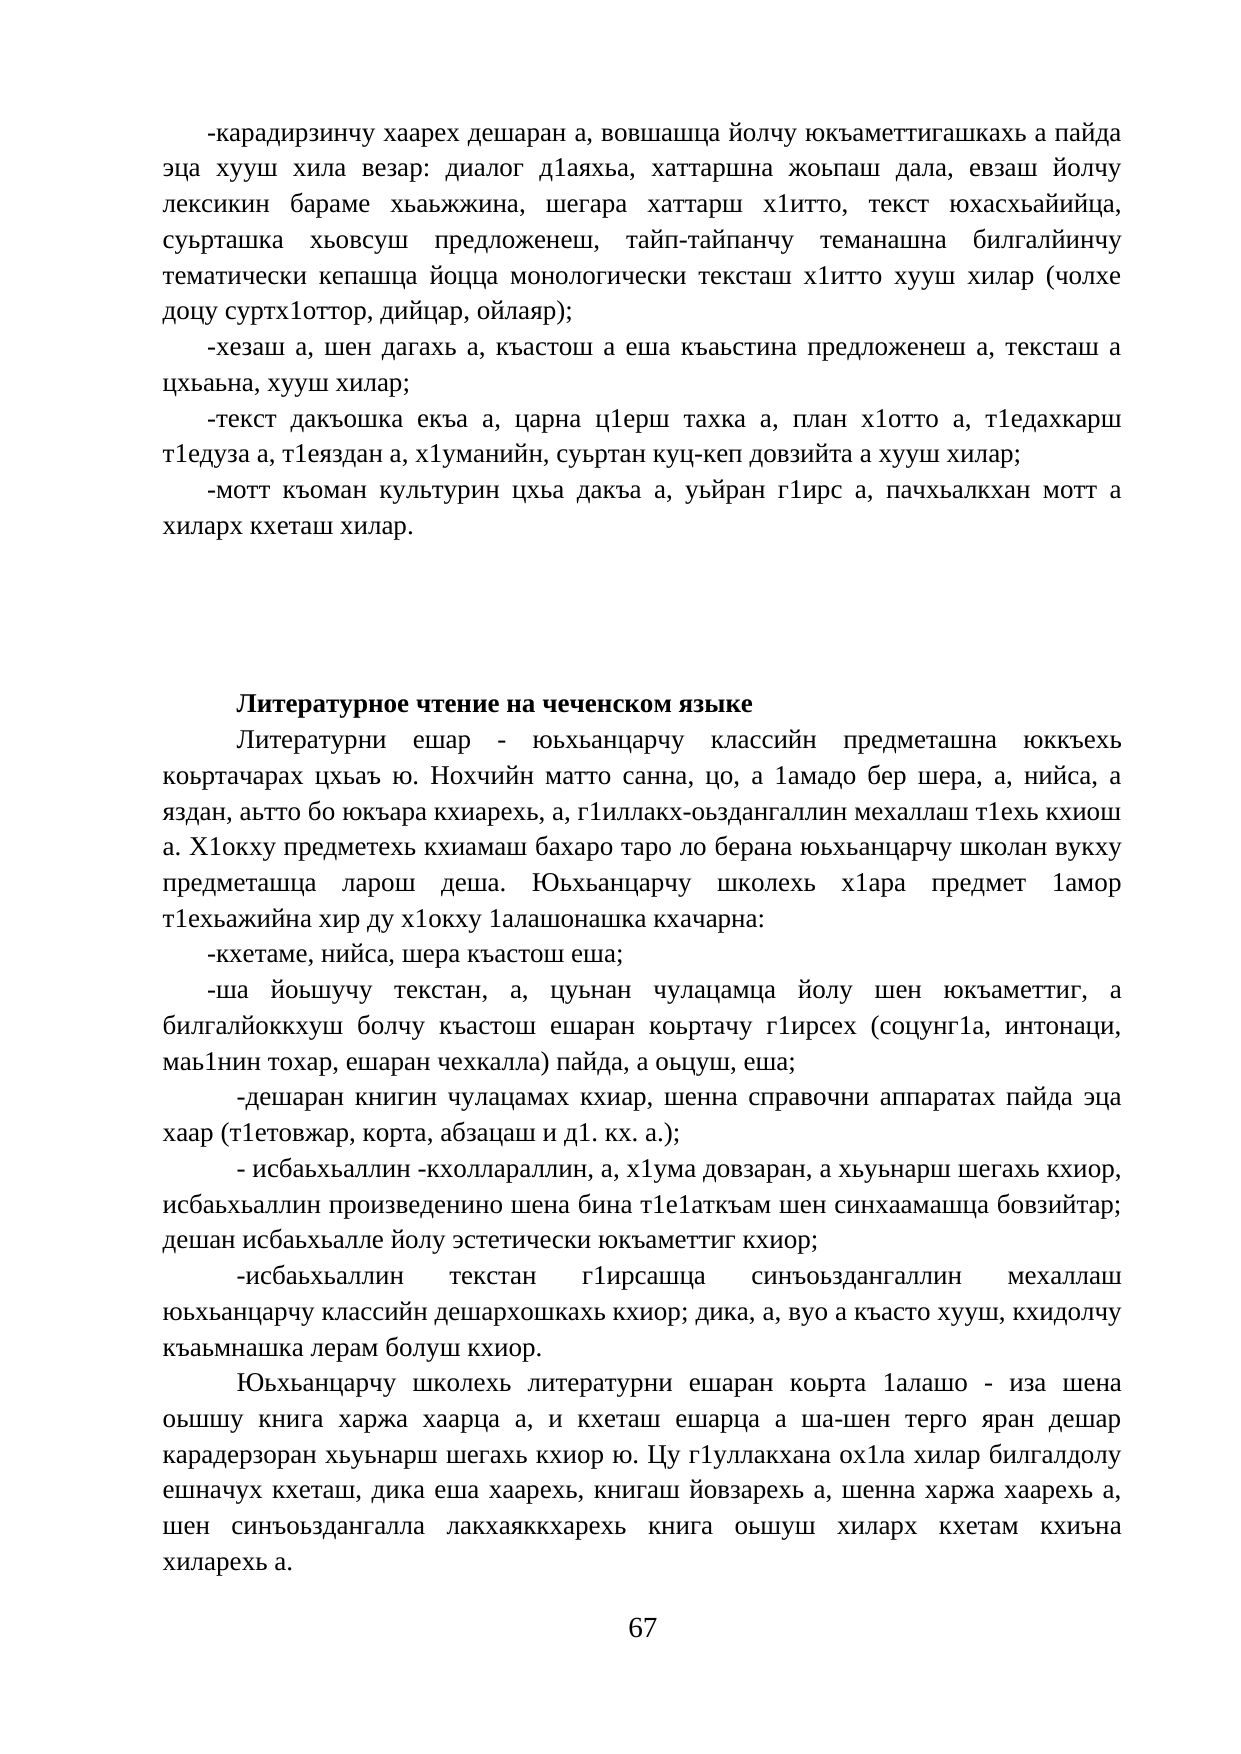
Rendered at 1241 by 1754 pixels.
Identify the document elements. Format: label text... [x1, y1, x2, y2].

text -карадирзинчу хаарех дешаран а, вовшашца йолчу юкъаметтигашкахь а пайда эца хууш хила везар: диалог д1аяхьа, хаттаршна жоьпаш дала, евзаш йолчу лексикин бараме хьаьжжина, шегара хаттарш х1итто, текст юхасхьайийца, суьрташка хьовсуш предложенеш, тайп-тайпанчу теманашна билгалйинчу тематически кепашца йоцца монологически тексташ х1итто хууш хилар (чолхе доцу суртх1оттор, дийцар, ойлаяр); [162, 116, 1123, 326]
text Литературни ешар - юьхьанцарчу классийн предметашна юккъехь коьртачарах цхьаъ ю. Нохчийн матто санна, цо, а 1амадо бер шера, а, нийса, а яздан, аьтто бо юкъара кхиарехь, а, г1иллакх-оьздангаллин мехаллаш т1ехь кхиош а. Х1окху предметехь кхиамаш бахаро таро ло берана юьхьанцарчу школан вукху предметашца ларош деша. Юьхьанцарчу школехь х1ара предмет 1амор т1ехьажийна хир ду х1окху 1алашонашка кхачарна: [162, 723, 1123, 933]
text -мотт къоман культурин цхьа дакъа а, уьйран г1ирс а, пачхьалкхан мотт а хиларх кхеташ хилар. [162, 473, 1123, 540]
text Юьхьанцарчу школехь литературни ешаран коьрта 1алашо - иза шена оьшшу книга харжа хаарца а, и кхеташ ешарца а ша-шен терго яран дешар карадерзоран хьуьнарш шегахь кхиор ю. Цу г1уллакхана ох1ла хилар билгалдолу ешначух кхеташ, дика еша хаарехь, книгаш йовзарехь а, шенна харжа хаарехь а, шен синъоьздангалла лакхаяккхарехь книга оьшуш хиларх кхетам кхиъна хиларехь а. [162, 1366, 1123, 1576]
text -хезаш а, шен дагахь а, къастош а еша къаьстина предложенеш а, тексташ а цхьаьна, хууш хилар; [162, 330, 1123, 397]
text -ша йоьшучу текстан, а, цуьнан чулацамца йолу шен юкъаметтиг, а билгалйоккхуш болчу къастош ешаран коьртачу г1ирсех (соцунг1а, интонаци, маь1нин тохар, ешаран чехкалла) пайда, а оьцуш, еша; [162, 973, 1123, 1076]
text -кхетаме, нийса, шера къастош еша; [162, 938, 1123, 969]
text - исбаьхьаллин -кхоллараллин, а, х1ума довзаран, а хьуьнарш шегахь кхиор, исбаьхьаллин произведенино шена бина т1е1аткъам шен синхаамашца бовзийтар; дешан исбаьхьалле йолу эстетически юкъаметтиг кхиор; [162, 1152, 1123, 1254]
text -исбаьхьаллин текстан г1ирсашца синъоьздангаллин мехаллаш юьхьанцарчу классийн дешархошкахь кхиор; дика, а, вуо а къасто хууш, кхидолчу къаьмнашка лерам болуш кхиор. [162, 1259, 1123, 1362]
text Литературное чтение на чеченском языке [162, 687, 1123, 719]
text -дешаран книгин чулацамах кхиар, шенна справочни аппаратах пайда эца хаар (т1етовжар, корта, абзацаш и д1. кх. а.); [162, 1081, 1123, 1147]
text -текст дакъошка екъа а, царна ц1ерш тахка а, план х1отто а, т1едахкарш т1едуза а, т1еяздан а, х1уманийн, суьртан куц-кеп довзийта а хууш хилар; [162, 402, 1123, 468]
